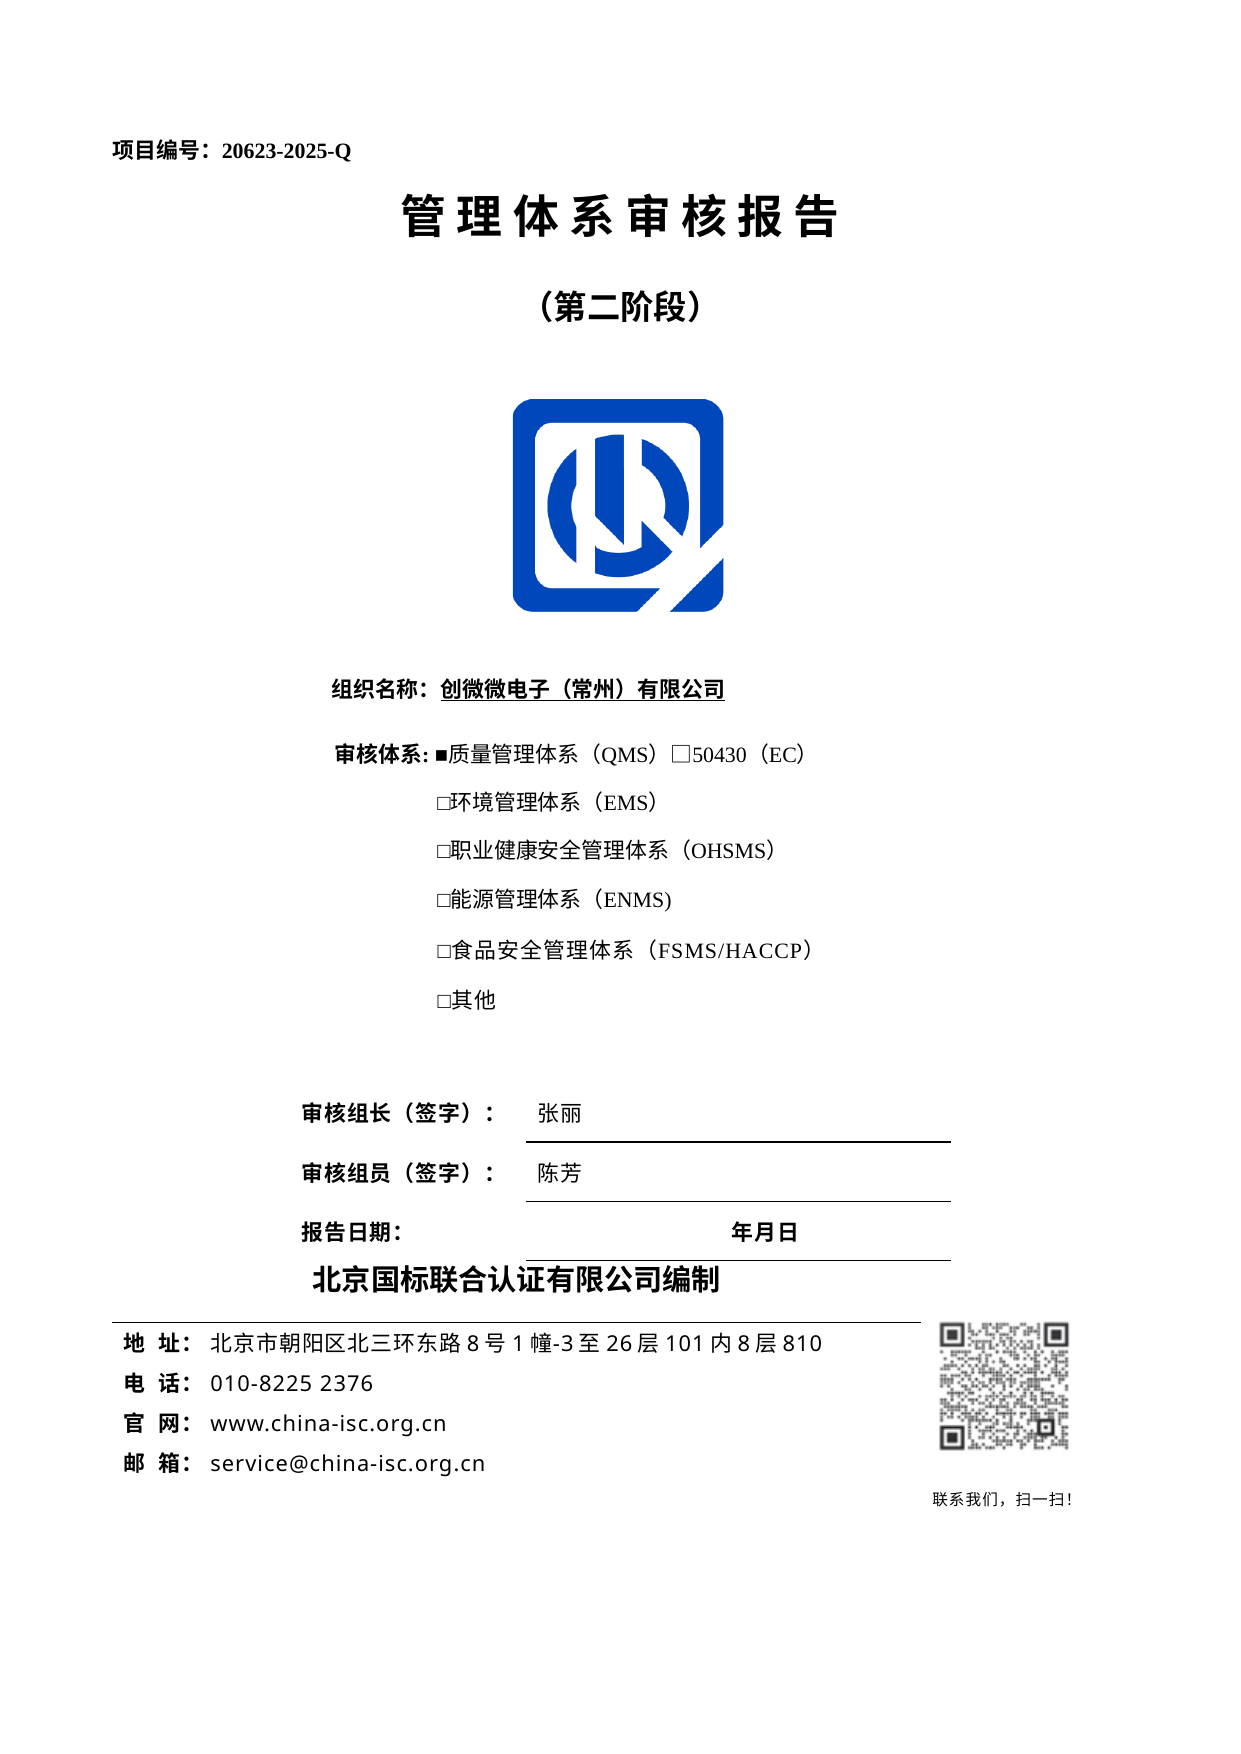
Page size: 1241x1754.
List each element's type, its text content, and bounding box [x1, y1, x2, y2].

table_cell 年月日 [526, 1202, 951, 1259]
picture [512, 399, 724, 612]
table_cell 陈芳 [526, 1143, 951, 1201]
text □能源管理体系（ENMS) [112, 881, 1128, 914]
text 项目编号：20623-2025-Q [112, 132, 1128, 165]
table_header 审核组长（签字）： [290, 1083, 526, 1141]
table_cell 报告日期： [290, 1201, 526, 1259]
table_header 联系我们，扫一扫！ [921, 1245, 1150, 1518]
text 审核体系: ■质量管理体系（QMS）□50430（EC） [112, 736, 1128, 769]
text 管理体系审核报告 [112, 165, 1128, 262]
text □其他 [437, 983, 1128, 1016]
table_cell 审核组员（签字）： [290, 1141, 526, 1201]
text □食品安全管理体系（FSMS/HACCP） [437, 932, 1128, 965]
text □职业健康安全管理体系（OHSMS） [112, 833, 1128, 865]
picture [932, 1317, 1078, 1460]
text （第二阶段） [112, 272, 1128, 337]
text □环境管理体系（EMS） [112, 784, 1128, 817]
table_cell 地 址： 北京市朝阳区北三环东路8号1幢-3至26层101内8层810 电 话： 010-8225 2376 官 网： www.china-isc.org.cn 邮 箱： service@china-isc.org.cn [112, 1323, 921, 1518]
table_header 张丽 [526, 1083, 951, 1141]
table_header 北京国标联合认证有限公司编制 [112, 1245, 921, 1322]
text 组织名称：创微微电子（常州）有限公司 [112, 672, 1128, 704]
